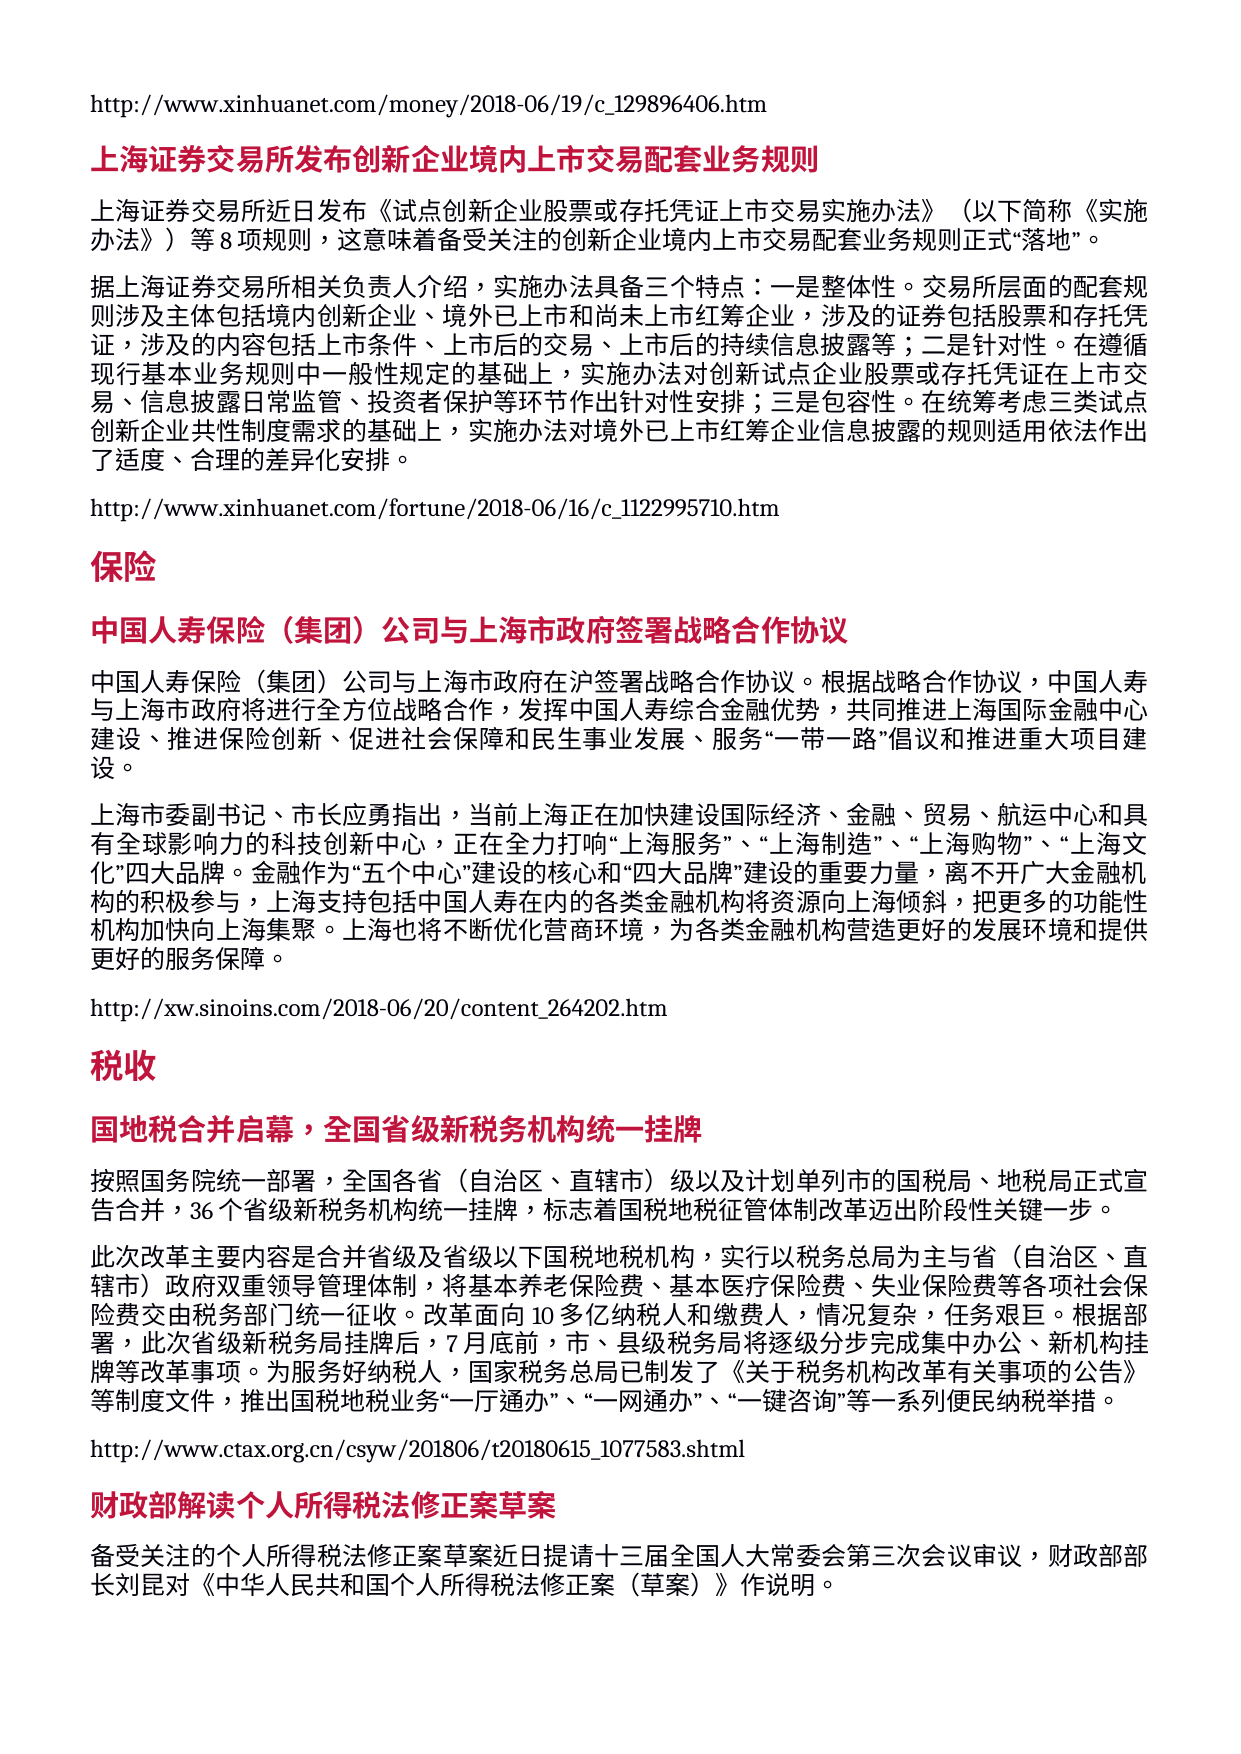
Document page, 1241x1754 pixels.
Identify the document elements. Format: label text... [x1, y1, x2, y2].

text http://www.ctax.org.cn/csyw/201806/t20180615_1077583.shtml [90, 1435, 1150, 1464]
text 上海证券交易所近日发布《试点创新企业股票或存托凭证上市交易实施办法》（以下简称《实施办法》）等8项规则，这意味着备受关注的创新企业境内上市交易配套业务规则正式“落地”。 [90, 198, 1150, 256]
subtitle 财政部解读个人所得税法修正案草案 [90, 1485, 1150, 1524]
subtitle 上海证券交易所发布创新企业境内上市交易配套业务规则 [90, 139, 1150, 179]
subtitle 国地税合并启幕，全国省级新税务机构统一挂牌 [90, 1109, 1150, 1149]
text 中国人寿保险（集团）公司与上海市政府在沪签署战略合作协议。根据战略合作协议，中国人寿与上海市政府将进行全方位战略合作，发挥中国人寿综合金融优势，共同推进上海国际金融中心建设、推进保险创新、促进社会保障和民生事业发展、服务“一带一路”倡议和推进重大项目建设。 [90, 668, 1150, 783]
text 此次改革主要内容是合并省级及省级以下国税地税机构，实行以税务总局为主与省（自治区、直辖市）政府双重领导管理体制，将基本养老保险费、基本医疗保险费、失业保险费等各项社会保险费交由税务部门统一征收。改革面向10多亿纳税人和缴费人，情况复杂，任务艰巨。根据部署，此次省级新税务局挂牌后，7月底前，市、县级税务局将逐级分步完成集中办公、新机构挂牌等改革事项。为服务好纳税人，国家税务总局已制发了《关于税务机构改革有关事项的公告》等制度文件，推出国税地税业务“一厅通办”、“一网通办”、“一键咨询”等一系列便民纳税举措。 [90, 1244, 1150, 1417]
text 按照国务院统一部署，全国各省（自治区、直辖市）级以及计划单列市的国税局、地税局正式宣告合并，36个省级新税务机构统一挂牌，标志着国税地税征管体制改革迈出阶段性关键一步。 [90, 1168, 1150, 1225]
subtitle 保险 [90, 544, 1150, 589]
text http://www.xinhuanet.com/money/2018-06/19/c_129896406.htm [90, 90, 1150, 119]
subtitle 中国人寿保险（集团）公司与上海市政府签署战略合作协议 [90, 610, 1150, 650]
text 上海市委副书记、市长应勇指出，当前上海正在加快建设国际经济、金融、贸易、航运中心和具有全球影响力的科技创新中心，正在全力打响“上海服务”、“上海制造”、“上海购物”、“上海文化”四大品牌。金融作为“五个中心”建设的核心和“四大品牌”建设的重要力量，离不开广大金融机构的积极参与，上海支持包括中国人寿在内的各类金融机构将资源向上海倾斜，把更多的功能性机构加快向上海集聚。上海也将不断优化营商环境，为各类金融机构营造更好的发展环境和提供更好的服务保障。 [90, 802, 1150, 975]
text 据上海证券交易所相关负责人介绍，实施办法具备三个特点：一是整体性。交易所层面的配套规则涉及主体包括境内创新企业、境外已上市和尚未上市红筹企业，涉及的证券包括股票和存托凭证，涉及的内容包括上市条件、上市后的交易、上市后的持续信息披露等；二是针对性。在遵循现行基本业务规则中一般性规定的基础上，实施办法对创新试点企业股票或存托凭证在上市交易、信息披露日常监管、投资者保护等环节作出针对性安排；三是包容性。在统筹考虑三类试点创新企业共性制度需求的基础上，实施办法对境外已上市红筹企业信息披露的规则适用依法作出了适度、合理的差异化安排。 [90, 274, 1150, 476]
text http://xw.sinoins.com/2018-06/20/content_264202.htm [90, 993, 1150, 1022]
text http://www.xinhuanet.com/fortune/2018-06/16/c_1122995710.htm [90, 494, 1150, 523]
subtitle 税收 [90, 1043, 1150, 1088]
text 备受关注的个人所得税法修正案草案近日提请十三届全国人大常委会第三次会议审议，财政部部长刘昆对《中华人民共和国个人所得税法修正案（草案）》作说明。 [90, 1543, 1150, 1601]
